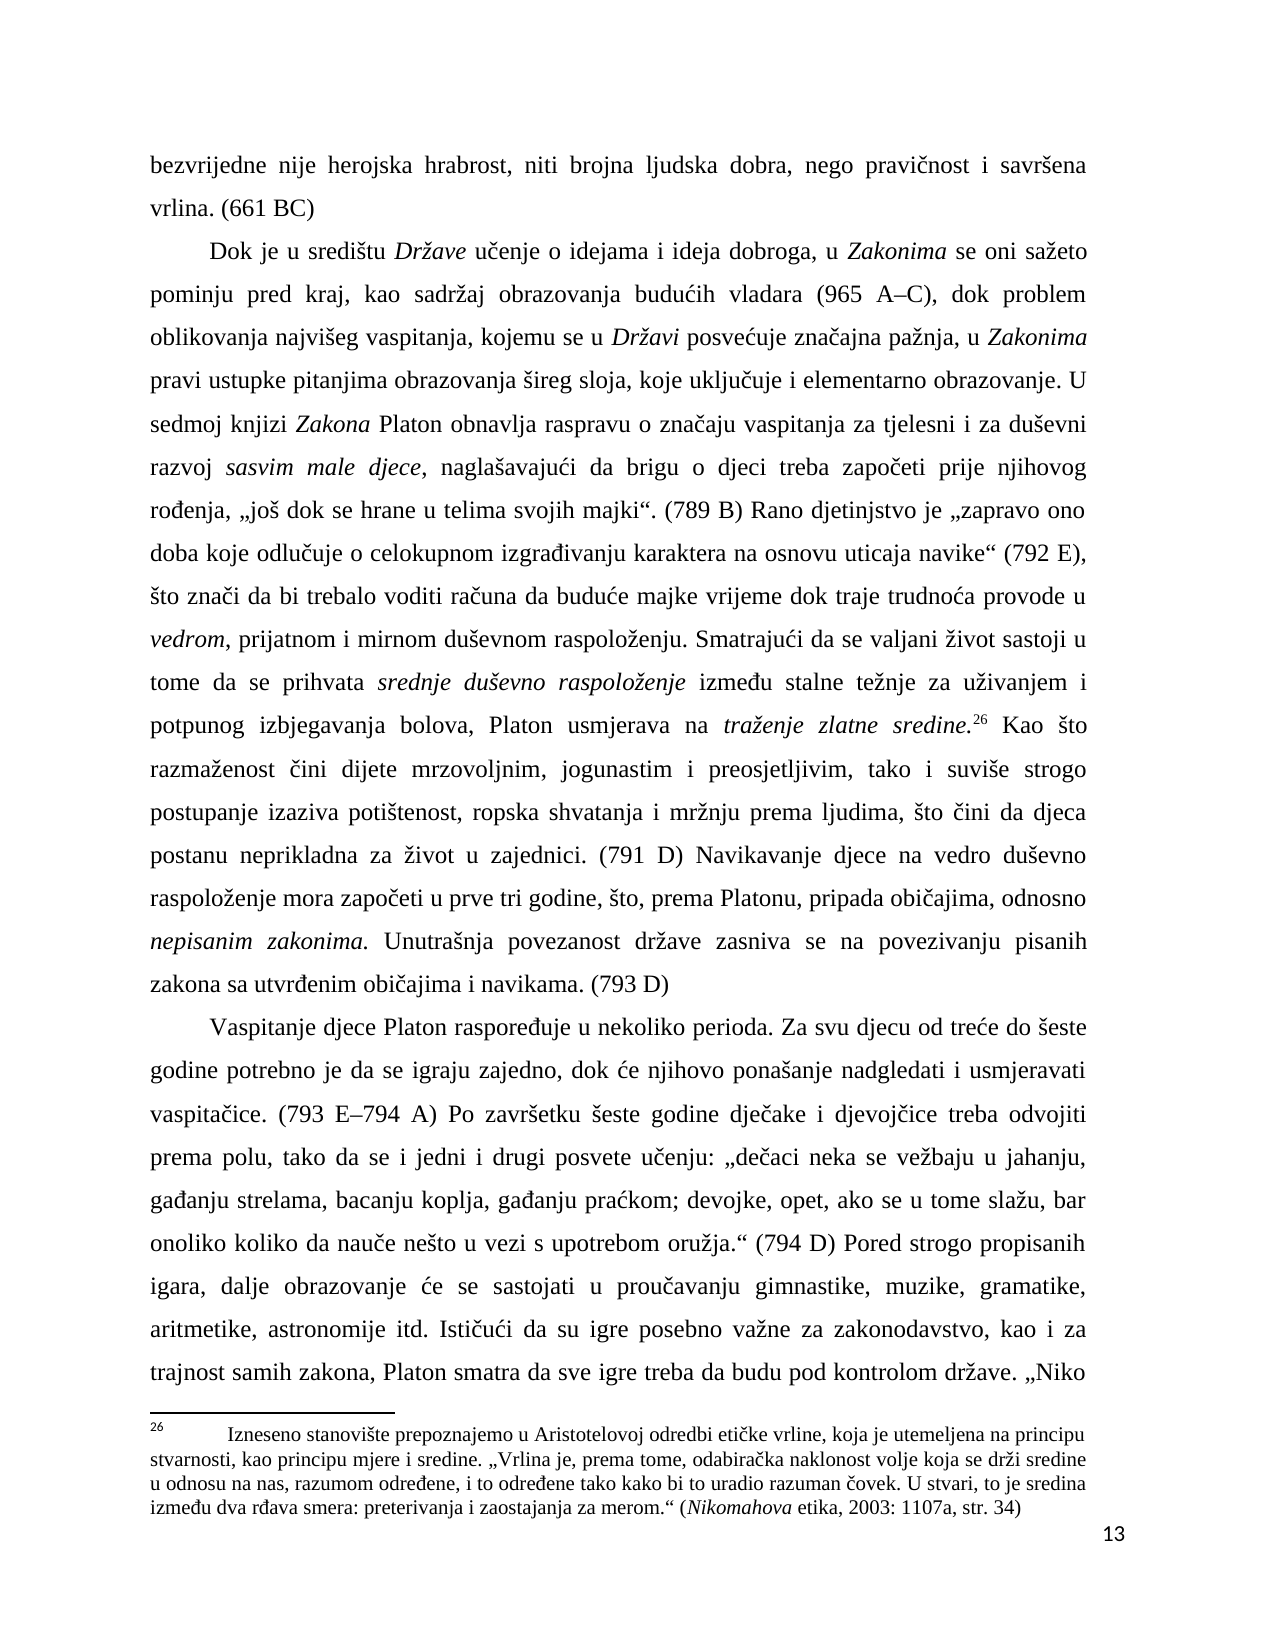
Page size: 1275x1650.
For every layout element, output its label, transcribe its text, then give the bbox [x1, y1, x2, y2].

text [150, 150, 1087, 222]
text Dok je u središtu Države učenje o idejama i ideja dobroga, u Zakonima se oni sažeto pominju pred kraj, kao sadržaj obrazovanja budućih vladara (965 A–C), dok problem oblikovanja najvišeg vaspitanja, kojemu se u Državi posvećuje značajna pažnja, u Zakonima pravi ustupke pitanjima obrazovanja šireg sloja, koje uključuje i elementarno obrazovanje. U sedmoj knjizi Zakona Platon obnavlja raspravu o značaju vaspitanja za tjelesni i za duševni razvoj sasvim male djece, naglašavajući da brigu o djeci treba započeti prije njihovog rođenja, „još dok se hrane u telima svojih majki“. (789 B) Rano djetinjstvo je „zapravo ono doba koje odlučuje o celokupnom izgrađivanju karaktera na osnovu uticaja navike“ (792 E), što znači da bi trebalo voditi računa da buduće majke vrijeme dok traje trudnoća provode u vedrom, prijatnom i mirnom duševnom raspoloženju. Smatrajući da se valjani život sastoji u tome da se prihvata srednje duševno raspoloženje između stalne težnje za uživanjem i potpunog izbjegavanja bolova, Platon usmjerava na traženje zlatne sredine. Kao što razmaženost čini dijete mrzovoljnim, jogunastim i preosjetljivim, tako i suviše strogo postupanje izaziva potištenost, ropska shvatanja i mržnju prema ljudima, što čini da djeca postanu neprikladna za život u zajednici. (791 D) Navikavanje djece na vedro duševno raspoloženje mora započeti u prve tri godine, što, prema Platonu, pripada običajima, odnosno nepisanim zakonima. Unutrašnja povezanost države zasniva se na povezivanju pisanih zakona sa utvrđenim običajima i navikama. (793 D) [150, 236, 1087, 998]
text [150, 1012, 1087, 1386]
